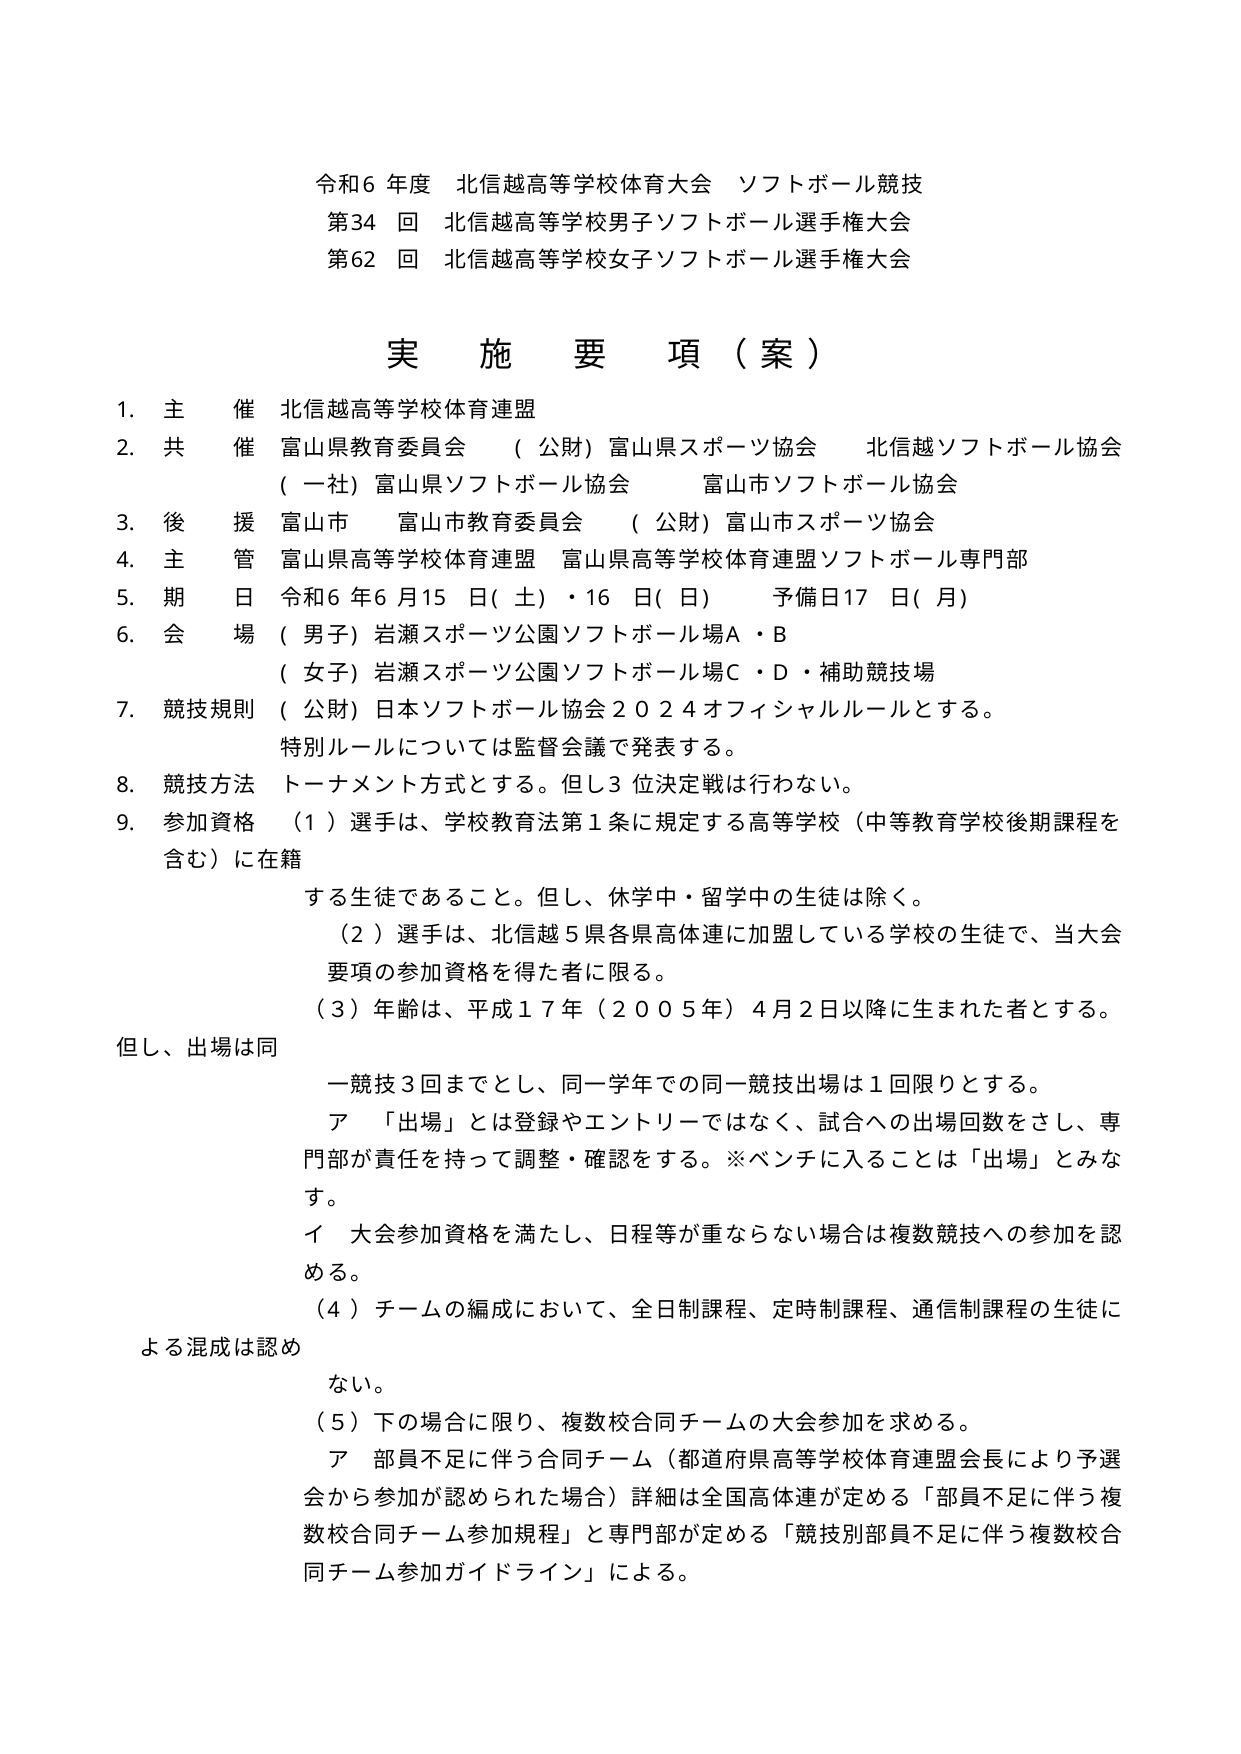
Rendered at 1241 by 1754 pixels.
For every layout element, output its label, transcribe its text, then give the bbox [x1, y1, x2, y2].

text 令和6年度 北信越高等学校体育大会 ソフトボール競技 [116, 164, 1124, 202]
list 主 管 富山県高等学校体育連盟 富山県高等学校体育連盟ソフトボール専門部 [116, 539, 1124, 577]
list （2）選手は、北信越５県各県高体連に加盟している学校の生徒で、当大会要項の参加資格を得た者に限る。 [126, 914, 1124, 989]
text 実 施 要 項（案） [116, 314, 1124, 389]
list (女子)岩瀬スポーツ公園ソフトボール場C・D・補助競技場 [162, 652, 1124, 689]
text （３）年齢は、平成１７年（２００５年）４月２日以降に生まれた者とする。但し、出場は同 [116, 989, 1124, 1064]
list 競技方法 トーナメント方式とする。但し3位決定戦は行わない。 [116, 764, 1124, 802]
text 第34回 北信越高等学校男子ソフトボール選手権大会 [116, 202, 1124, 239]
text 特別ルールについては監督会議で発表する。 [116, 727, 1124, 764]
text ア 「出場」とは登録やエントリーではなく、試合への出場回数をさし、専門部が責任を持って調整・確認をする。※ベンチに入ることは「出場」とみなす。 [116, 1102, 1124, 1214]
list する生徒であること。但し、休学中・留学中の生徒は除く。 [162, 877, 1124, 914]
text イ 大会参加資格を満たし、日程等が重ならない場合は複数競技への参加を認める。 [289, 1214, 1124, 1289]
list 後 援 富山市 富山市教育委員会 (公財)富山市スポーツ協会 [116, 502, 1124, 539]
text 一競技３回までとし、同一学年での同一競技出場は１回限りとする。 [116, 1064, 1124, 1102]
text 第62回 北信越高等学校女子ソフトボール選手権大会 [116, 239, 1124, 277]
list ない。 [136, 1364, 1124, 1402]
list 競技規則 (公財)日本ソフトボール協会２０２４オフィシャルルールとする。 [116, 689, 1124, 727]
list 期 日 令和6年6月15日(土)・16日(日) 予備日17日(月) [116, 577, 1124, 614]
list 共 催 富山県教育委員会 (公財)富山県スポーツ協会 北信越ソフトボール協会 [116, 427, 1124, 464]
list (一社)富山県ソフトボール協会 富山市ソフトボール協会 [162, 464, 1124, 502]
list 参加資格 （1）選手は、学校教育法第１条に規定する高等学校（中等教育学校後期課程を含む）に在籍 [116, 802, 1124, 877]
text ア 部員不足に伴う合同チーム（都道府県高等学校体育連盟会長により予選会から参加が認められた場合）詳細は全国高体連が定める「部員不足に伴う複数校合同チーム参加規程」と専門部が定める「競技別部員不足に伴う複数校合同チーム参加ガイドライン」による。 [116, 1439, 1124, 1589]
list 会 場 (男子)岩瀬スポーツ公園ソフトボール場A・B [116, 614, 1124, 652]
list （4）チームの編成において、全日制課程、定時制課程、通信制課程の生徒による混成は認め [116, 1289, 1124, 1364]
list 主 催 北信越高等学校体育連盟 [116, 389, 1124, 427]
text （５）下の場合に限り、複数校合同チームの大会参加を求める。 [116, 1402, 1124, 1439]
